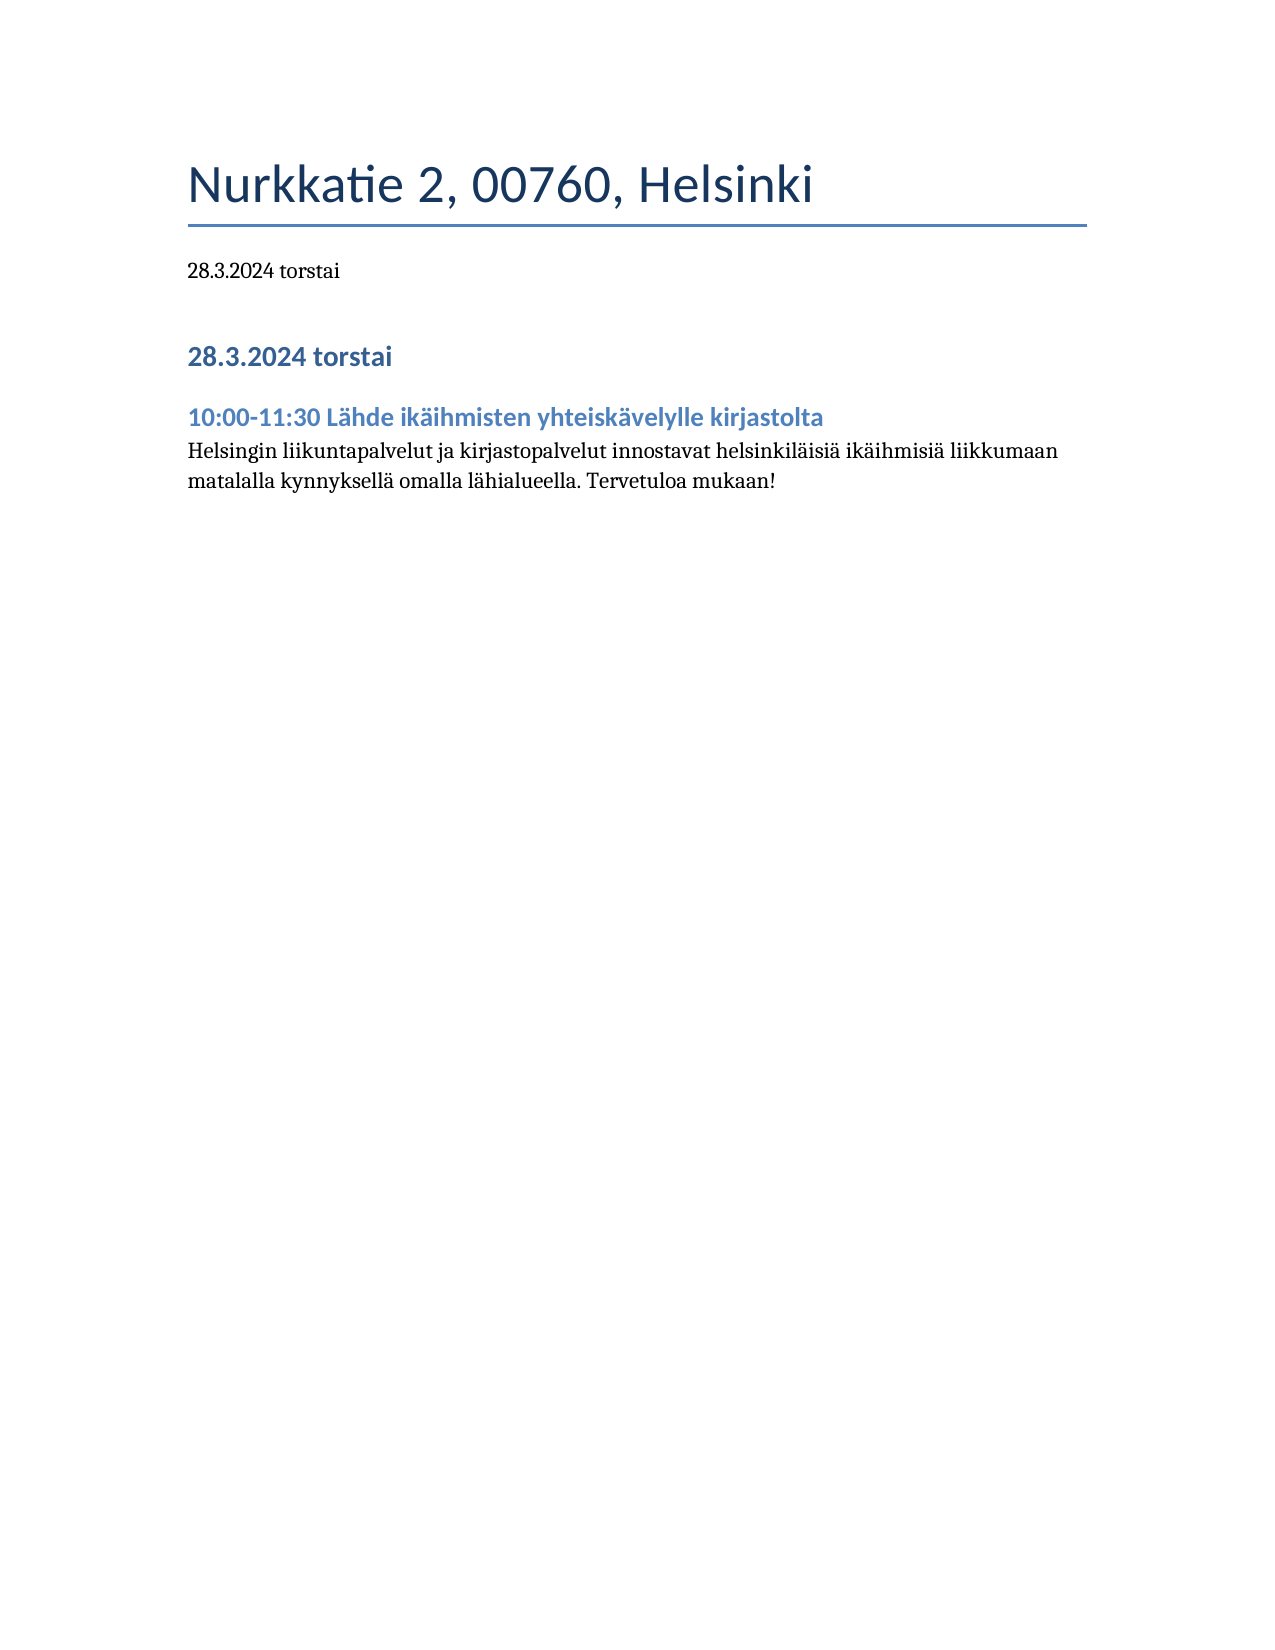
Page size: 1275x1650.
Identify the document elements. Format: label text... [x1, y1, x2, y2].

subtitle 28.3.2024 torstai [187, 338, 1087, 374]
text 28.3.2024 torstai [187, 258, 1087, 284]
subtitle 10:00-11:30 Lähde ikäihmisten yhteiskävelylle kirjastolta [187, 400, 1087, 433]
title Nurkkatie 2, 00760, Helsinki [187, 150, 1087, 227]
text Helsingin liikuntapalvelut ja kirjastopalvelut innostavat helsinkiläisiä ikäihmisiä liikkumaan matalalla kynnyksellä omalla lähialueella. Tervetuloa mukaan! [187, 438, 1087, 494]
